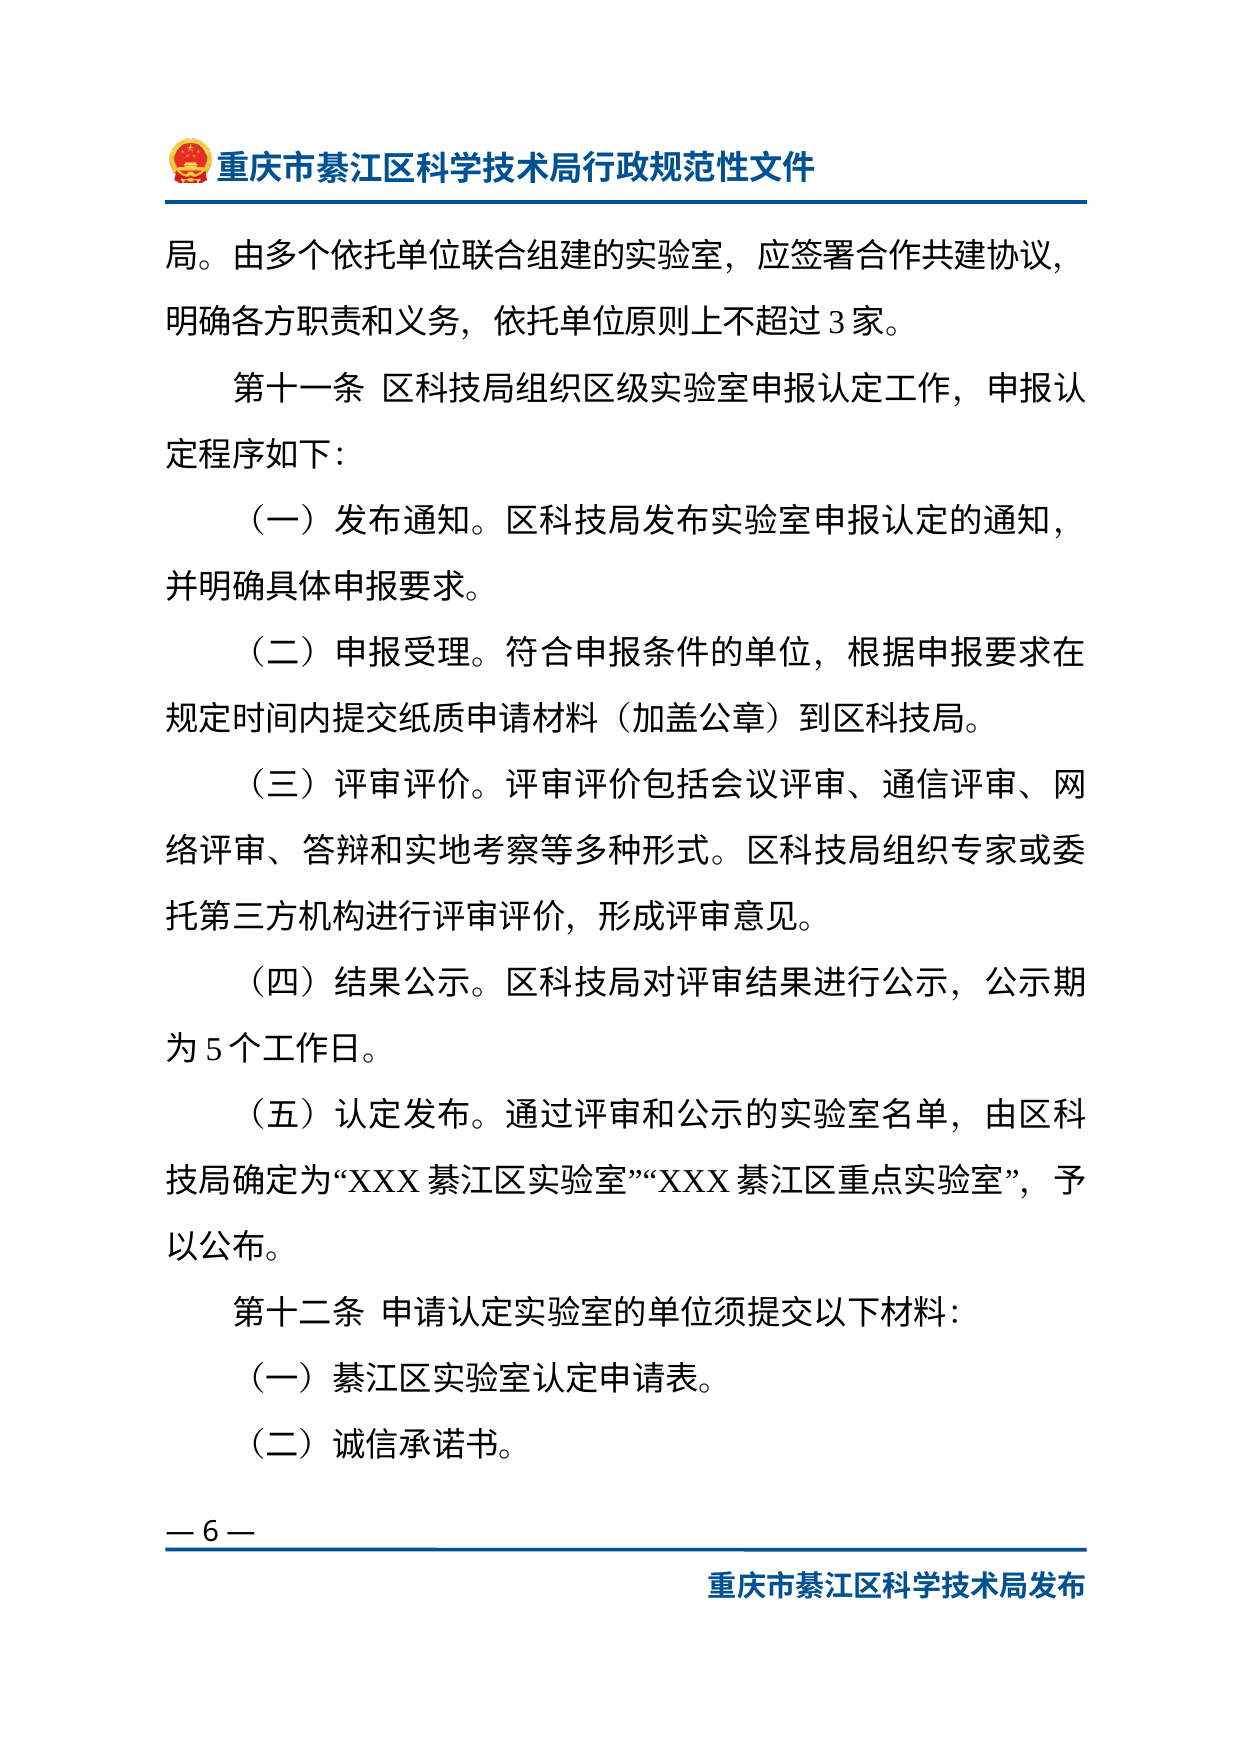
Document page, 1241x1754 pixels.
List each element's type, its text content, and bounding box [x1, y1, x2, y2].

text 第十一条 区科技局组织区级实验室申报认定工作，申报认定程序如下： [165, 352, 1087, 484]
text （五）认定发布。通过评审和公示的实验室名单，由区科技局确定为“XXX綦江区实验室”“XXX綦江区重点实验室”，予以公布。 [165, 1079, 1087, 1277]
text （三）评审评价。评审评价包括会议评审、通信评审、网络评审、答辩和实地考察等多种形式。区科技局组织专家或委托第三方机构进行评审评价，形成评审意见。 [165, 749, 1087, 947]
picture [165, 136, 216, 187]
text 第十二条 申请认定实验室的单位须提交以下材料： [165, 1277, 1087, 1343]
text （一）发布通知。区科技局发布实验室申报认定的通知，并明确具体申报要求。 [165, 484, 1087, 617]
text （二）诚信承诺书。 [165, 1409, 1087, 1475]
text （二）申报受理。符合申报条件的单位，根据申报要求在规定时间内提交纸质申请材料（加盖公章）到区科技局。 [165, 617, 1087, 749]
text （四）结果公示。区科技局对评审结果进行公示，公示期为5个工作日。 [165, 947, 1087, 1079]
text （一）綦江区实验室认定申请表。 [165, 1343, 1087, 1409]
text 第十条 新建重点实验室由第一依托单位提出申请，填写《綦江区重点实验室建设申报书》，由主管部门审核后报区科技局。由多个依托单位联合组建的实验室，应签署合作共建协议，明确各方职责和义务，依托单位原则上不超过3家。 [165, 220, 1087, 352]
